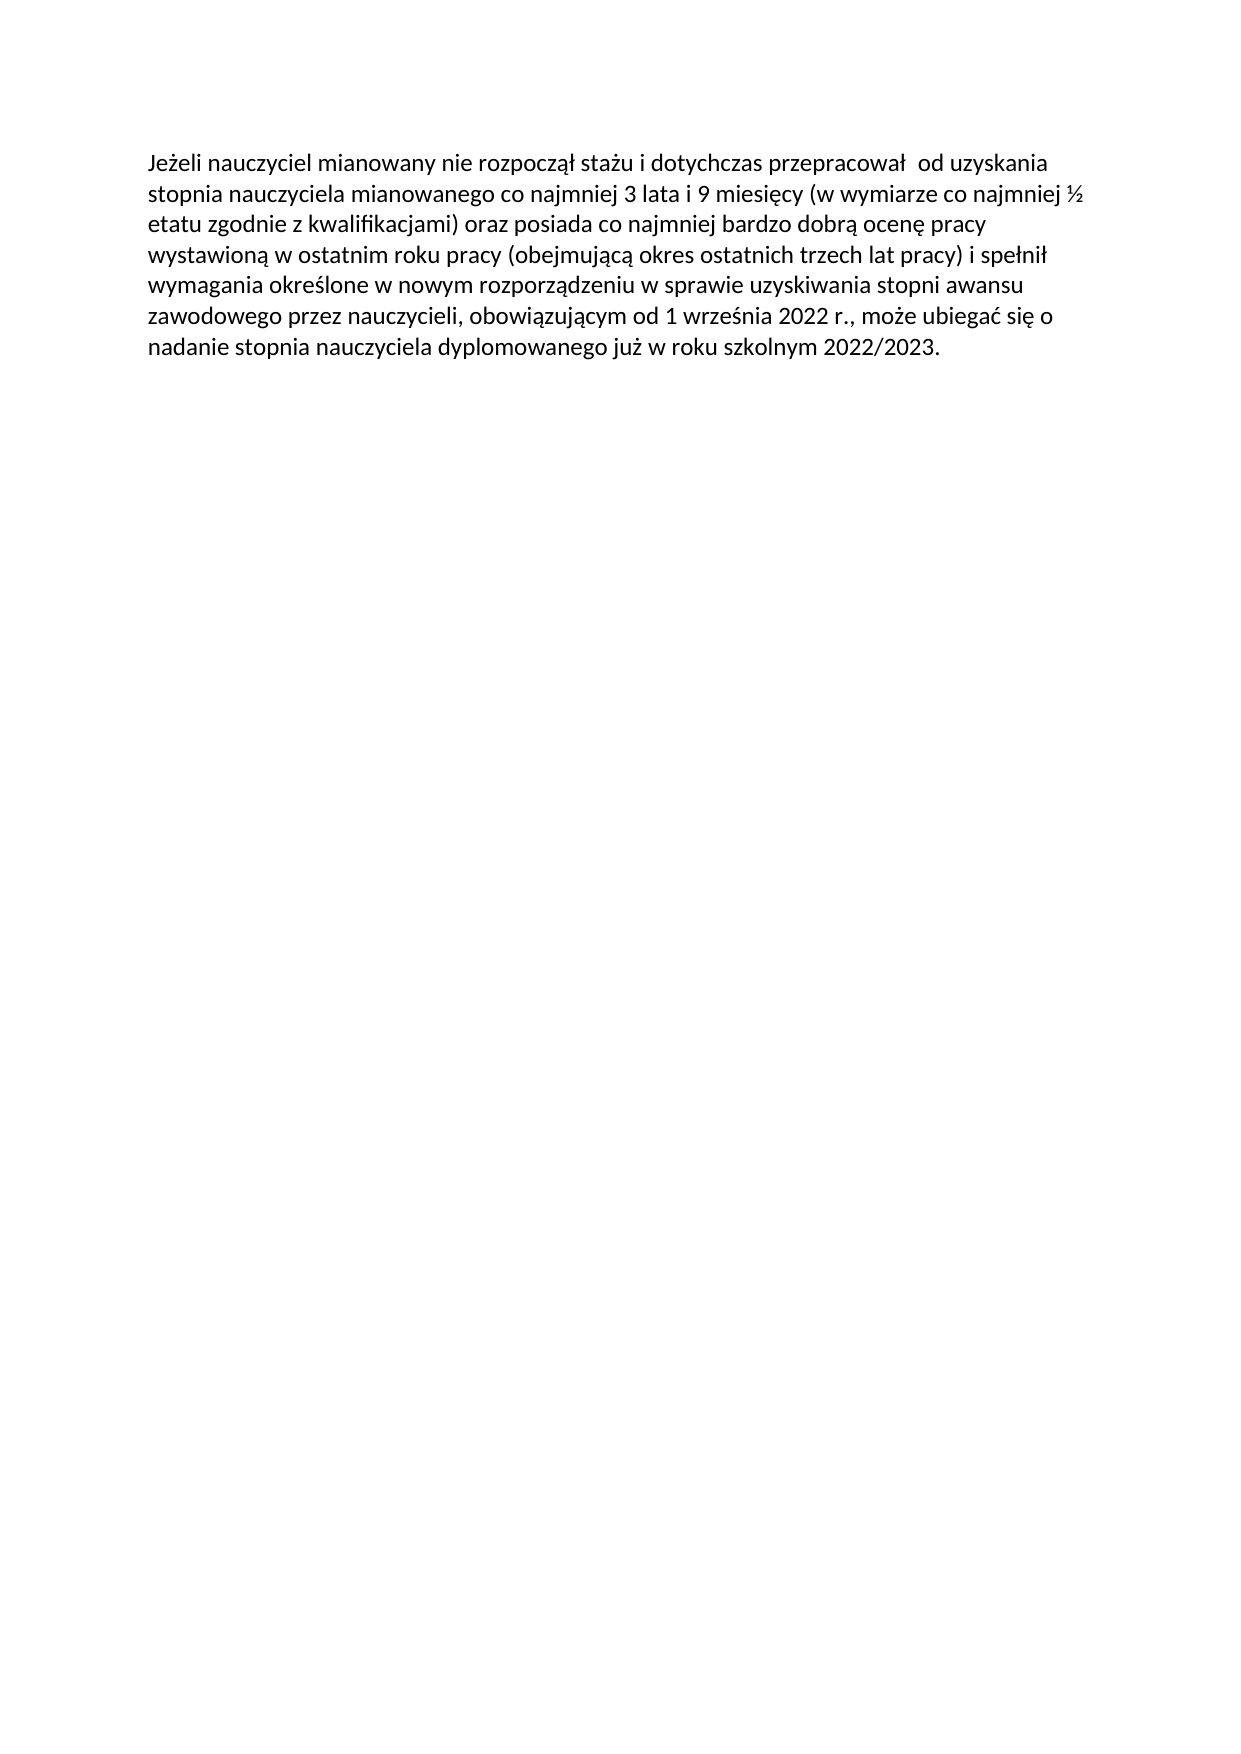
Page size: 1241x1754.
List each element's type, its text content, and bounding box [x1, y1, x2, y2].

text Jeżeli nauczyciel mianowany nie rozpoczął stażu i dotychczas przepracował od uzyskania stopnia nauczyciela mianowanego co najmniej 3 lata i 9 miesięcy (w wymiarze co najmniej ½ etatu zgodnie z kwalifikacjami) oraz posiada co najmniej bardzo dobrą ocenę pracy wystawioną w ostatnim roku pracy (obejmującą okres ostatnich trzech lat pracy) i spełnił wymagania określone w nowym rozporządzeniu w sprawie uzyskiwania stopni awansu zawodowego przez nauczycieli, obowiązującym od 1 września 2022 r., może ubiegać się o nadanie stopnia nauczyciela dyplomowanego już w roku szkolnym 2022/2023. [148, 148, 1093, 361]
